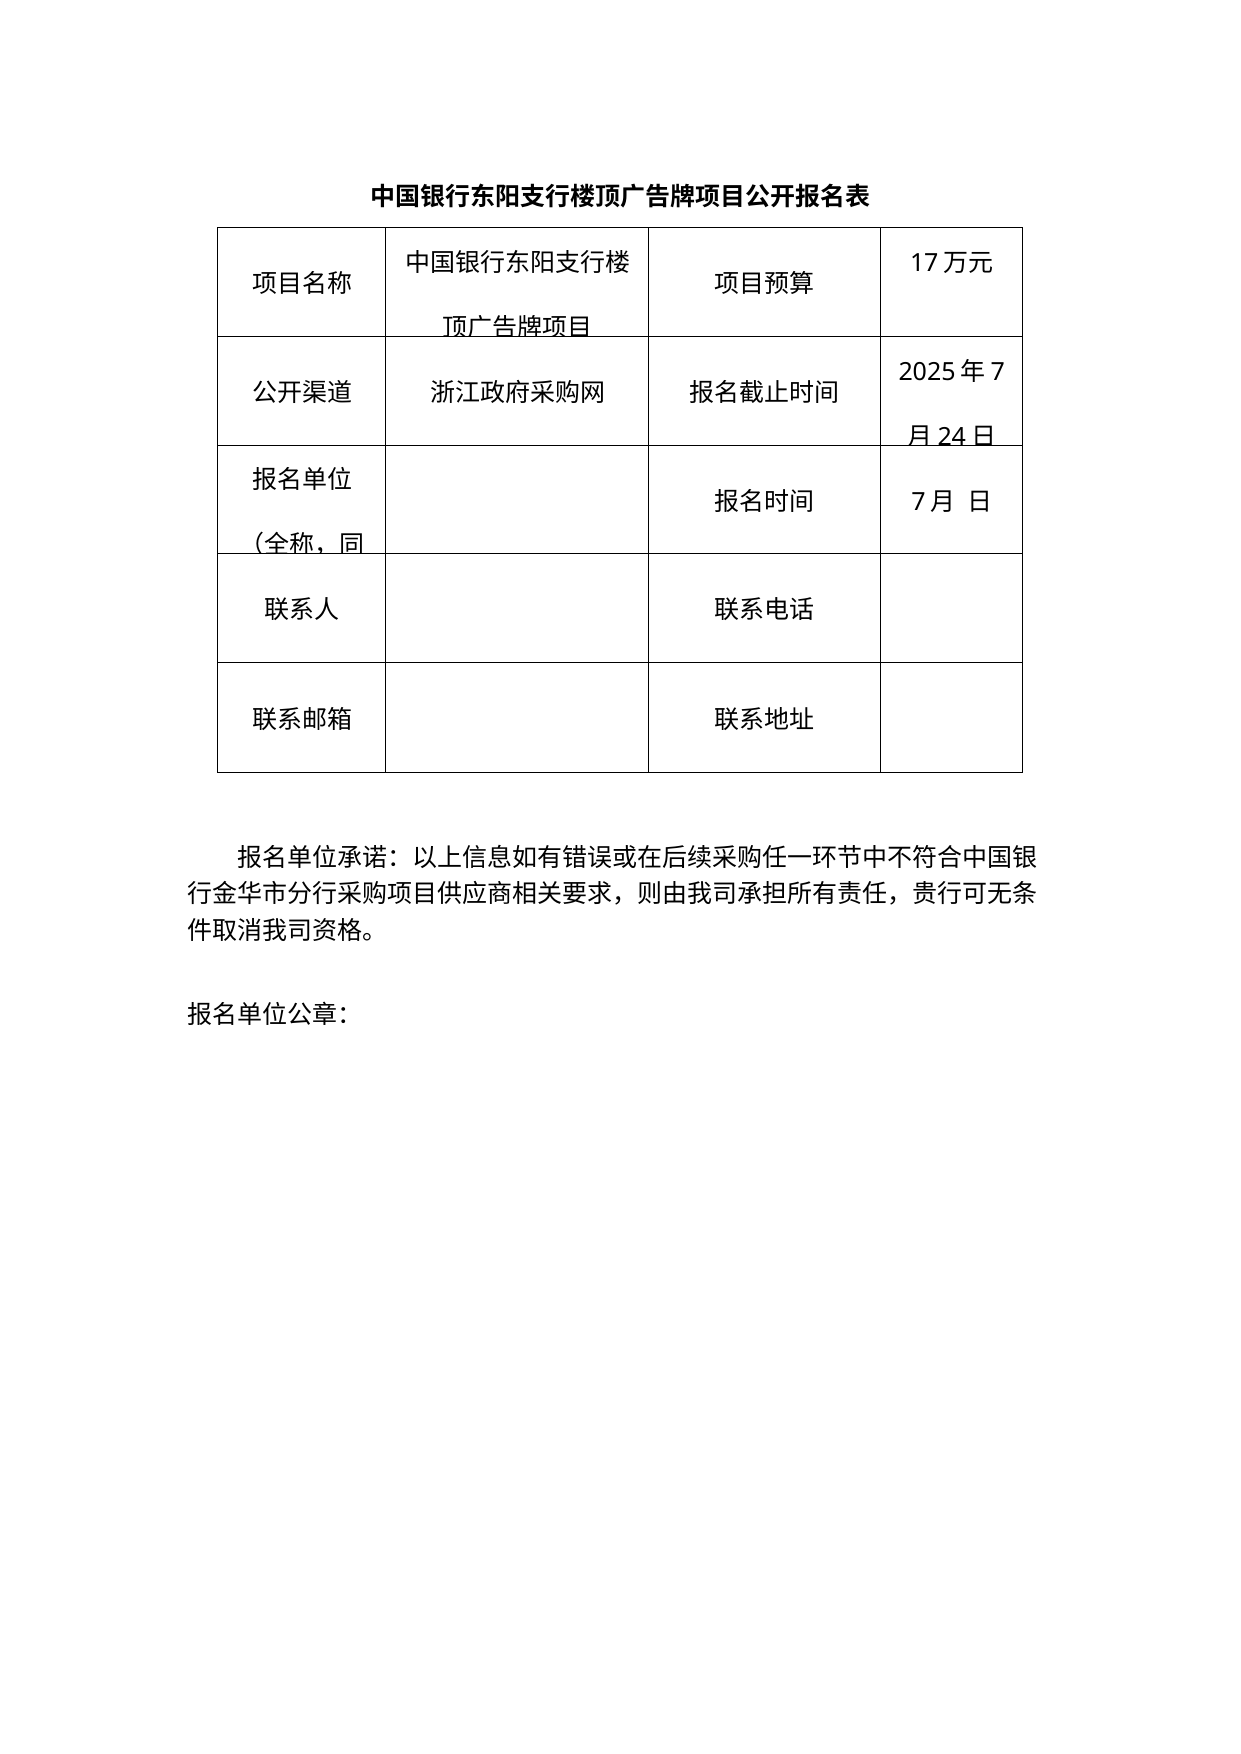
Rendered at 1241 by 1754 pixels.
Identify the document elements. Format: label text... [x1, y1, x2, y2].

table_cell 报名单位（全称，同营业执照一致） [218, 446, 385, 553]
table_cell 项目预算 [649, 228, 880, 336]
table_cell 报名时间 [649, 446, 880, 553]
table_cell [881, 663, 1022, 772]
table_cell [386, 554, 648, 662]
table_cell 联系邮箱 [218, 663, 385, 772]
table_cell 中国银行东阳支行楼顶广告牌项目 [386, 228, 648, 336]
table_cell 联系人 [218, 554, 385, 662]
table_header 中国银行东阳支行楼顶广告牌项目公开报名表 [218, 162, 1022, 227]
table_cell 报名截止时间 [649, 337, 880, 444]
table_cell 17万元 [881, 228, 1022, 336]
table_cell 2025年7月24日17时 [881, 337, 1022, 444]
table_cell 联系电话 [649, 554, 880, 662]
text 报名单位公章： [187, 981, 1053, 1046]
table_cell 联系地址 [649, 663, 880, 772]
table_cell [386, 663, 648, 772]
text 报名单位承诺：以上信息如有错误或在后续采购任一环节中不符合中国银行金华市分行采购项目供应商相关要求，则由我司承担所有责任，贵行可无条件取消我司资格。 [187, 838, 1053, 946]
table_cell [881, 554, 1022, 662]
table_cell [386, 446, 648, 553]
table_cell 公开渠道 [218, 337, 385, 444]
table_cell 7月 日 [881, 446, 1022, 553]
table_cell 项目名称 [218, 228, 385, 336]
table_cell 浙江政府采购网 [386, 337, 648, 444]
